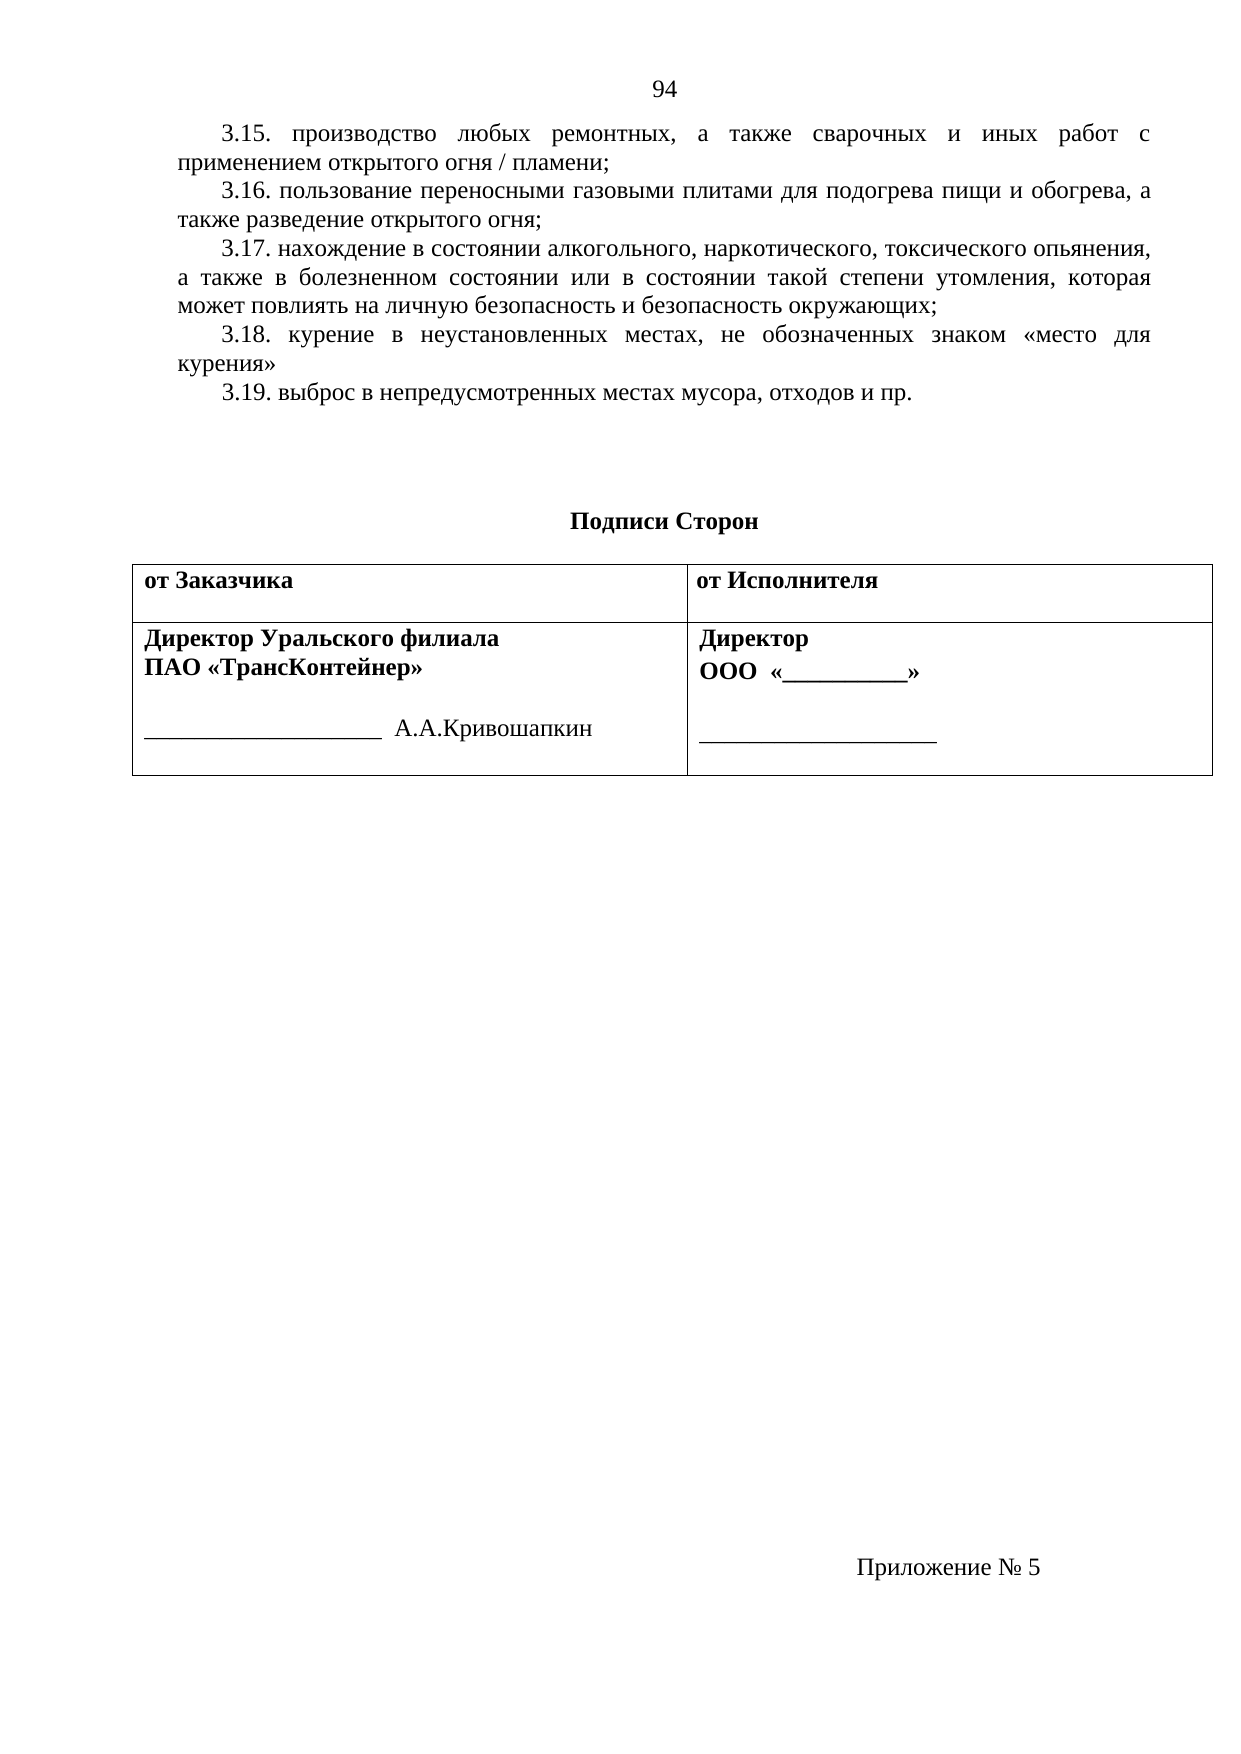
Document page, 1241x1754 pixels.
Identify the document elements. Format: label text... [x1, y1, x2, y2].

table_cell Директор Уральского филиала ПАО «ТрансКонтейнер» ___________________ А.А.Кривошапкин [133, 623, 687, 775]
text 3.18. курение в неустановленных местах, не обозначенных знаком «место для курения» [177, 319, 1152, 377]
text 3.19. выброс в непредусмотренных местах мусора, отходов и пр. [177, 377, 1152, 406]
table_cell Директор ООО «__________» ___________________ [688, 623, 1212, 775]
table_header от Исполнителя [688, 565, 1212, 622]
table_header от Заказчика [133, 565, 687, 622]
text Подписи Сторон [177, 506, 1152, 535]
text Приложение № 5 [177, 1552, 1152, 1581]
text 3.16. пользование переносными газовыми плитами для подогрева пищи и обогрева, а также разведение открытого огня; [177, 176, 1152, 233]
text 3.17. нахождение в состоянии алкогольного, наркотического, токсического опьянения, а также в болезненном состоянии или в состоянии такой степени утомления, которая может повлиять на личную безопасность и безопасность окружающих; [177, 233, 1152, 319]
text 3.15. производство любых ремонтных, а также сварочных и иных работ с применением открытого огня / пламени; [177, 118, 1152, 176]
